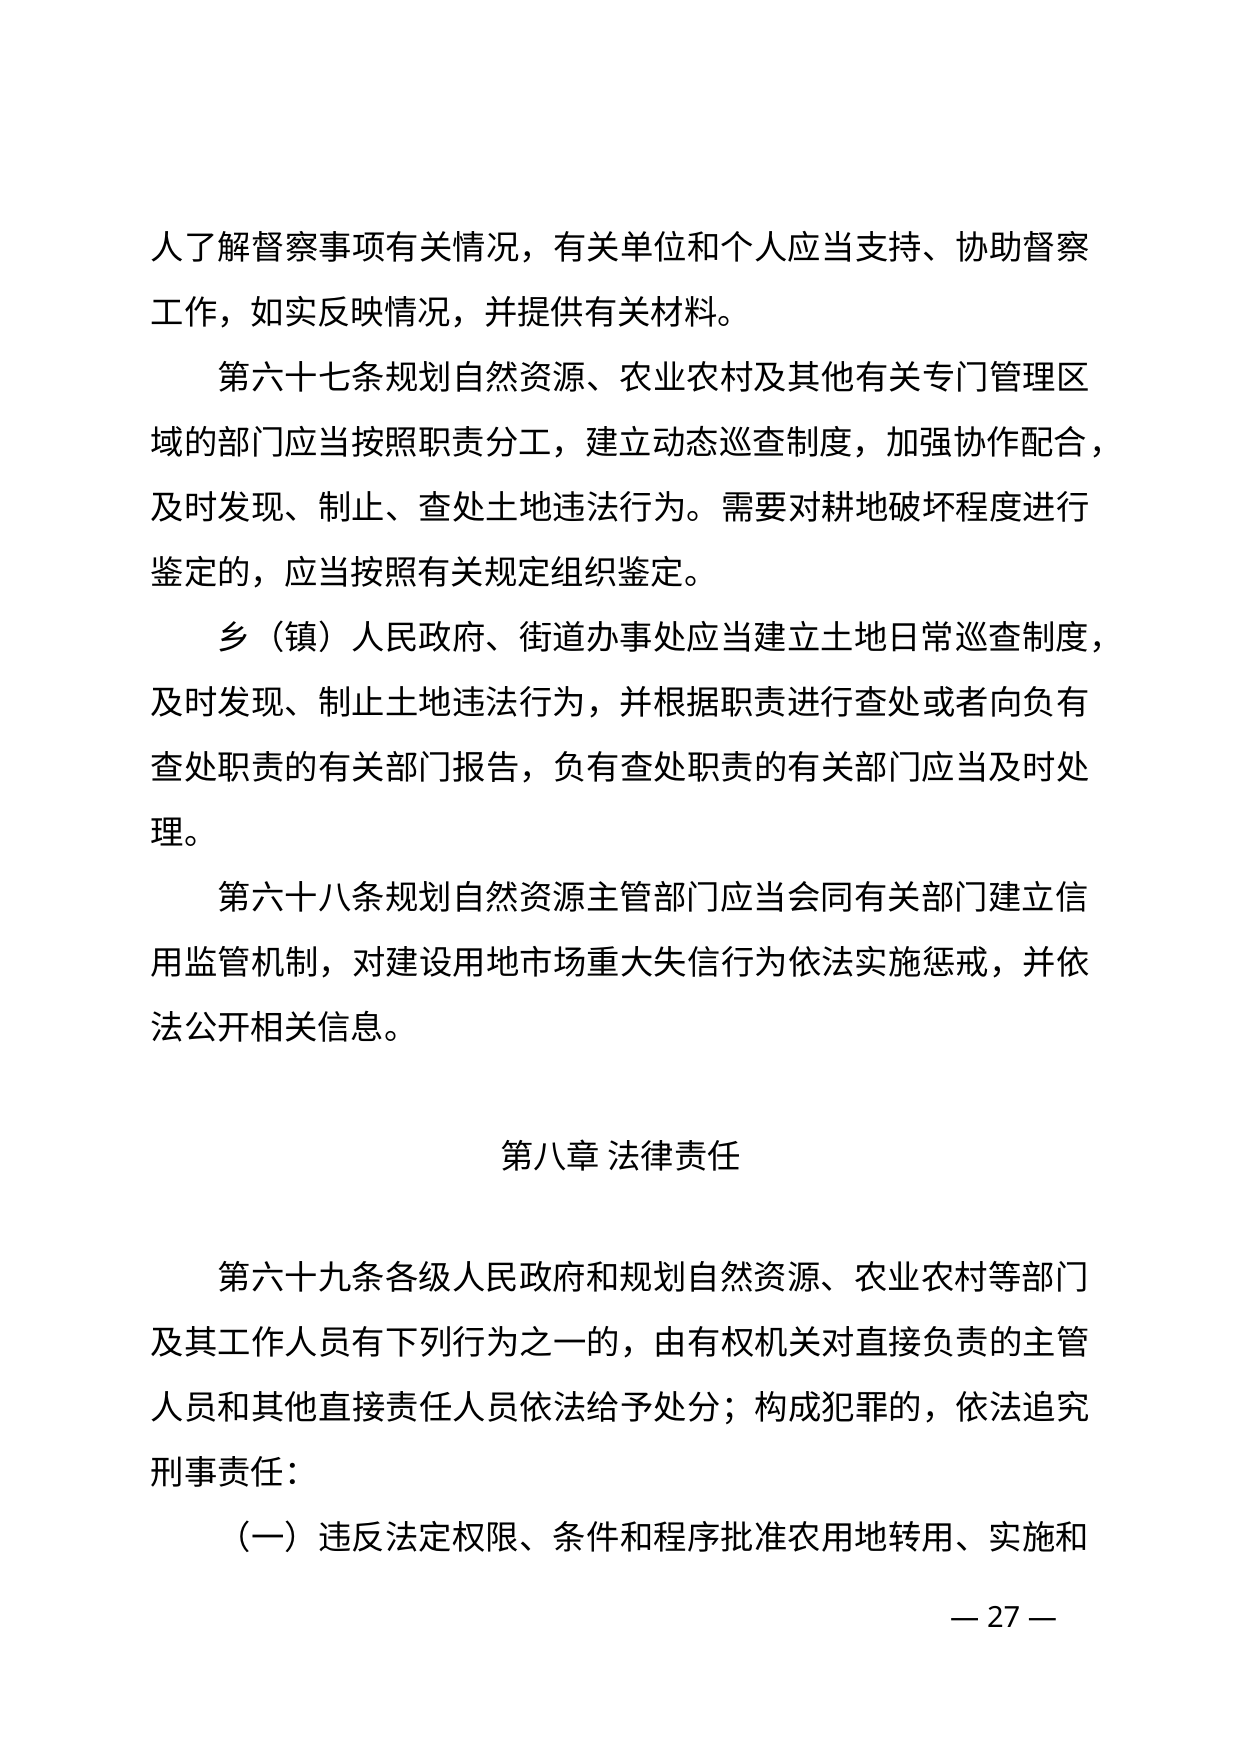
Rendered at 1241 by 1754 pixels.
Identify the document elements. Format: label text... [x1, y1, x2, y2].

text 第六十九条各级人民政府和规划自然资源、农业农村等部门及其工作人员有下列行为之一的，由有权机关对直接负责的主管人员和其他直接责任人员依法给予处分；构成犯罪的，依法追究刑事责任： [151, 1243, 1089, 1503]
text 第八章 法律责任 [151, 1119, 1089, 1181]
text 乡（镇）人民政府、街道办事处应当建立土地日常巡查制度，及时发现、制止土地违法行为，并根据职责进行查处或者向负有查处职责的有关部门报告，负有查处职责的有关部门应当及时处理。 [151, 602, 1089, 862]
text 第六十八条规划自然资源主管部门应当会同有关部门建立信用监管机制，对建设用地市场重大失信行为依法实施惩戒，并依法公开相关信息。 [151, 862, 1089, 1057]
text 第六十七条规划自然资源、农业农村及其他有关专门管理区域的部门应当按照职责分工，建立动态巡查制度，加强协作配合，及时发现、制止、查处土地违法行为。需要对耕地破坏程度进行鉴定的，应当按照有关规定组织鉴定。 [151, 342, 1089, 602]
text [151, 212, 1089, 342]
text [151, 1503, 1089, 1568]
